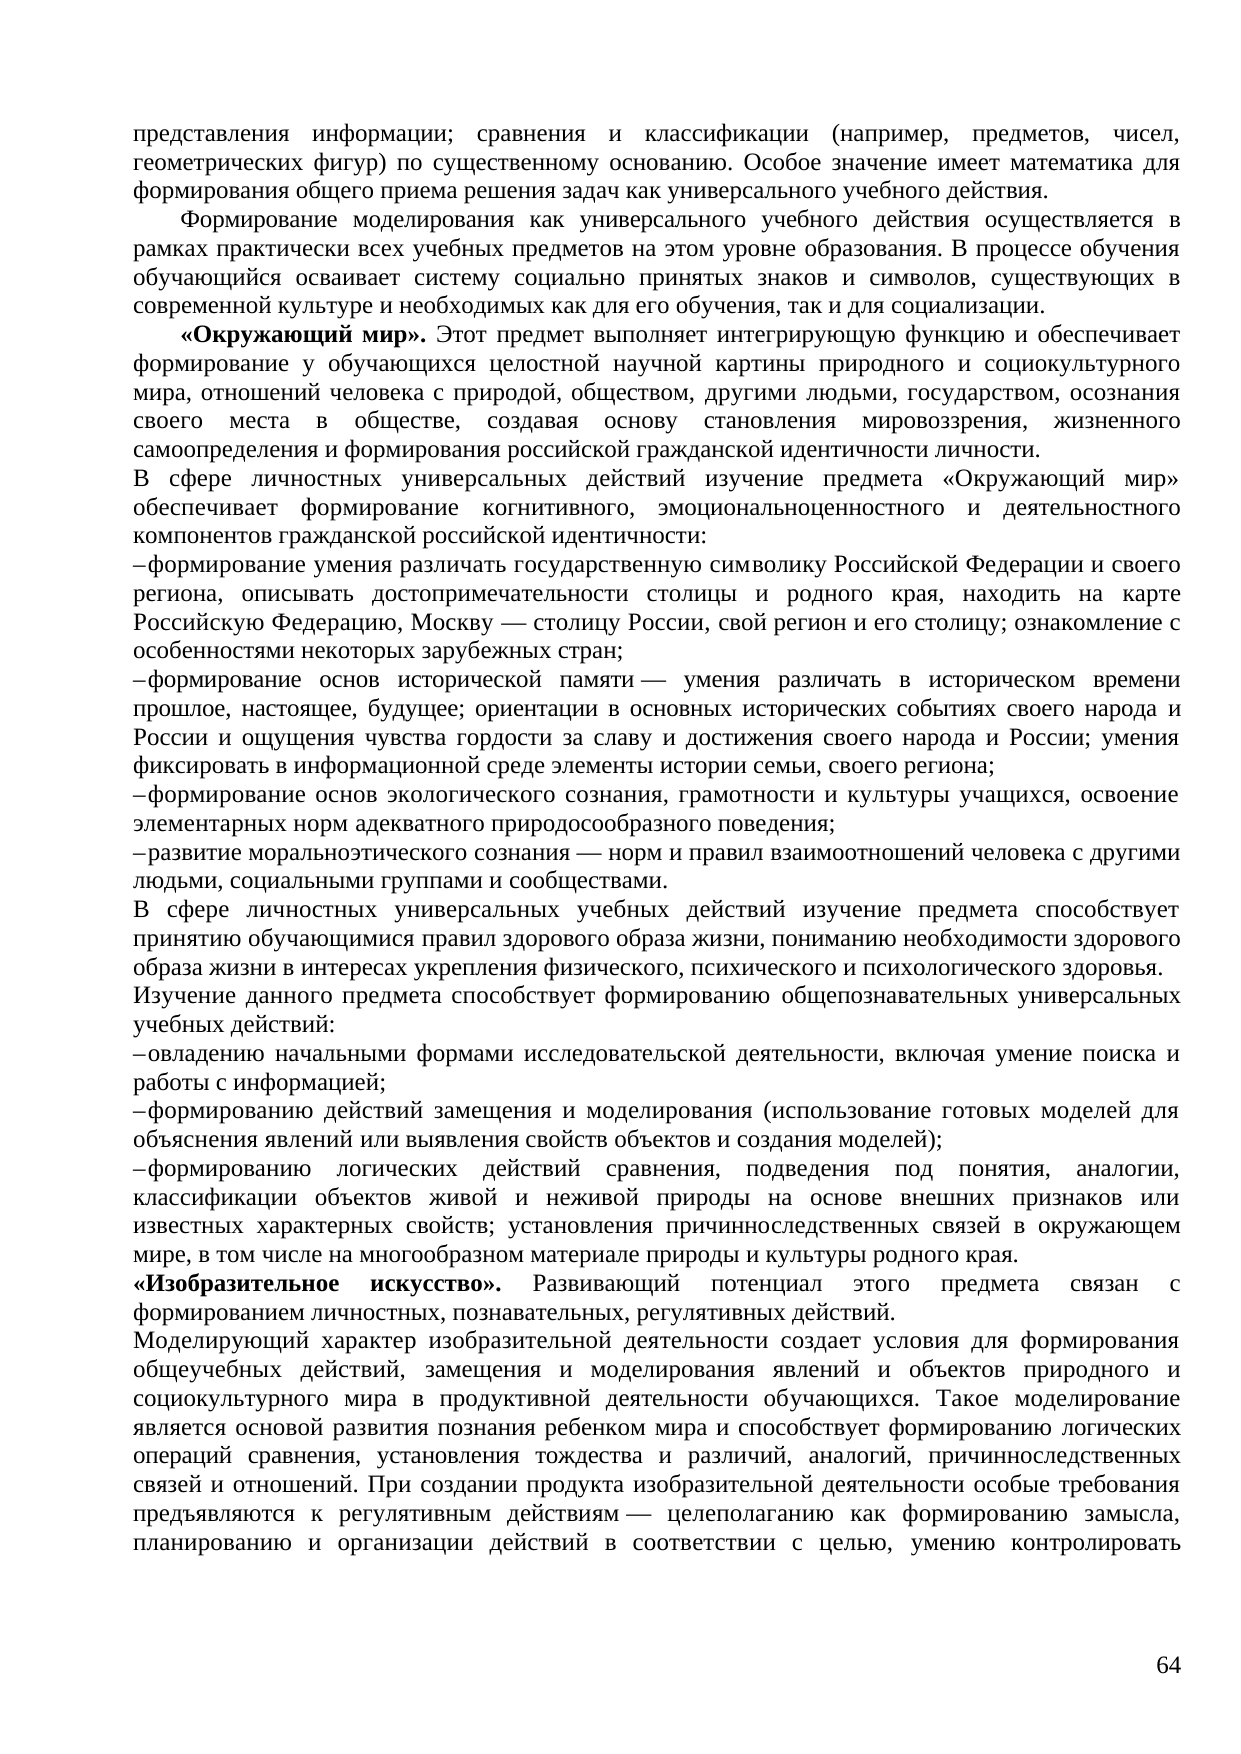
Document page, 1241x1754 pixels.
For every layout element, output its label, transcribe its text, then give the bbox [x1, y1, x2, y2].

text формирование основ исторической памяти — умения различать в историческом времени прошлое, настоящее, будущее; ориентации в основных исторических событиях своего народа и России и ощущения чувства гордости за славу и достижения своего народа и России; умения фиксировать в информационной среде элементы истории семьи, своего региона; [133, 664, 1181, 779]
text овладению начальными формами исследовательской деятельности, включая умение поиска и работы с информацией; [133, 1038, 1181, 1096]
text развитие морально­этического сознания — норм и правил взаимоотношений человека с другими людьми, социальными группами и сообществами. [133, 837, 1181, 894]
text формирование основ экологического сознания, грамотности и культуры учащихся, освоение элементарных норм адекватного природосообразного поведения; [133, 779, 1181, 837]
text Изучение данного предмета способствует формированию общепознавательных универсальных учебных действий: [133, 981, 1181, 1038]
text формированию действий замещения и моделирования (использование готовых моделей для объяснения явлений или выявления свойств объектов и создания моделей); [133, 1096, 1181, 1153]
text «Изобразительное искусство». Развивающий потенциал этого предмета связан с формированием личностных, познавательных, регулятивных действий. [133, 1268, 1181, 1326]
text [133, 1326, 1181, 1556]
text В сфере личностных универсальных действий изучение предмета «Окружающий мир» обеспечивает формирование когнитивного, эмоционально­ценностного и деятельностного компонентов гражданской российской идентичности: [133, 463, 1181, 549]
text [133, 118, 1181, 204]
text Формирование моделирования как универсального учебного действия осуществляется в рамках практически всех учебных предметов на этом уровне образования. В процессе обучения обучающийся осваивает систему социально принятых знаков и символов, существующих в современной культуре и необходимых как для его обучения, так и для социализации. [133, 204, 1181, 319]
text В сфере личностных универсальных учебных действий изучение предмета способствует принятию обучающимися правил здорового образа жизни, пониманию необходимости здорового образа жизни в интересах укрепления физического, психического и психологического здоровья. [133, 894, 1181, 981]
text формирование умения различать государственную символику Российской Федерации и своего региона, описывать достопримечательности столицы и родного края, находить на карте Российскую Федерацию, Москву — столицу России, свой регион и его столицу; ознакомление с особенностями некоторых зарубежных стран; [133, 549, 1181, 664]
text формированию логических действий сравнения, подведения под понятия, аналогии, классификации объектов живой и неживой природы на основе внешних признаков или известных характерных свойств; установления причинно­следственных связей в окружающем мире, в том числе на многообразном материале природы и культуры родного края. [133, 1153, 1181, 1268]
text «Окружающий мир». Этот предмет выполняет интегрирующую функцию и обеспечивает формирование у обучающихся целостной научной картины природного и социокультурного мира, отношений человека с природой, обществом, другими людьми, государством, осознания своего места в обществе, создавая основу становления мировоззрения, жизненного самоопределения и формирования российской гражданской идентичности личности. [133, 319, 1181, 463]
